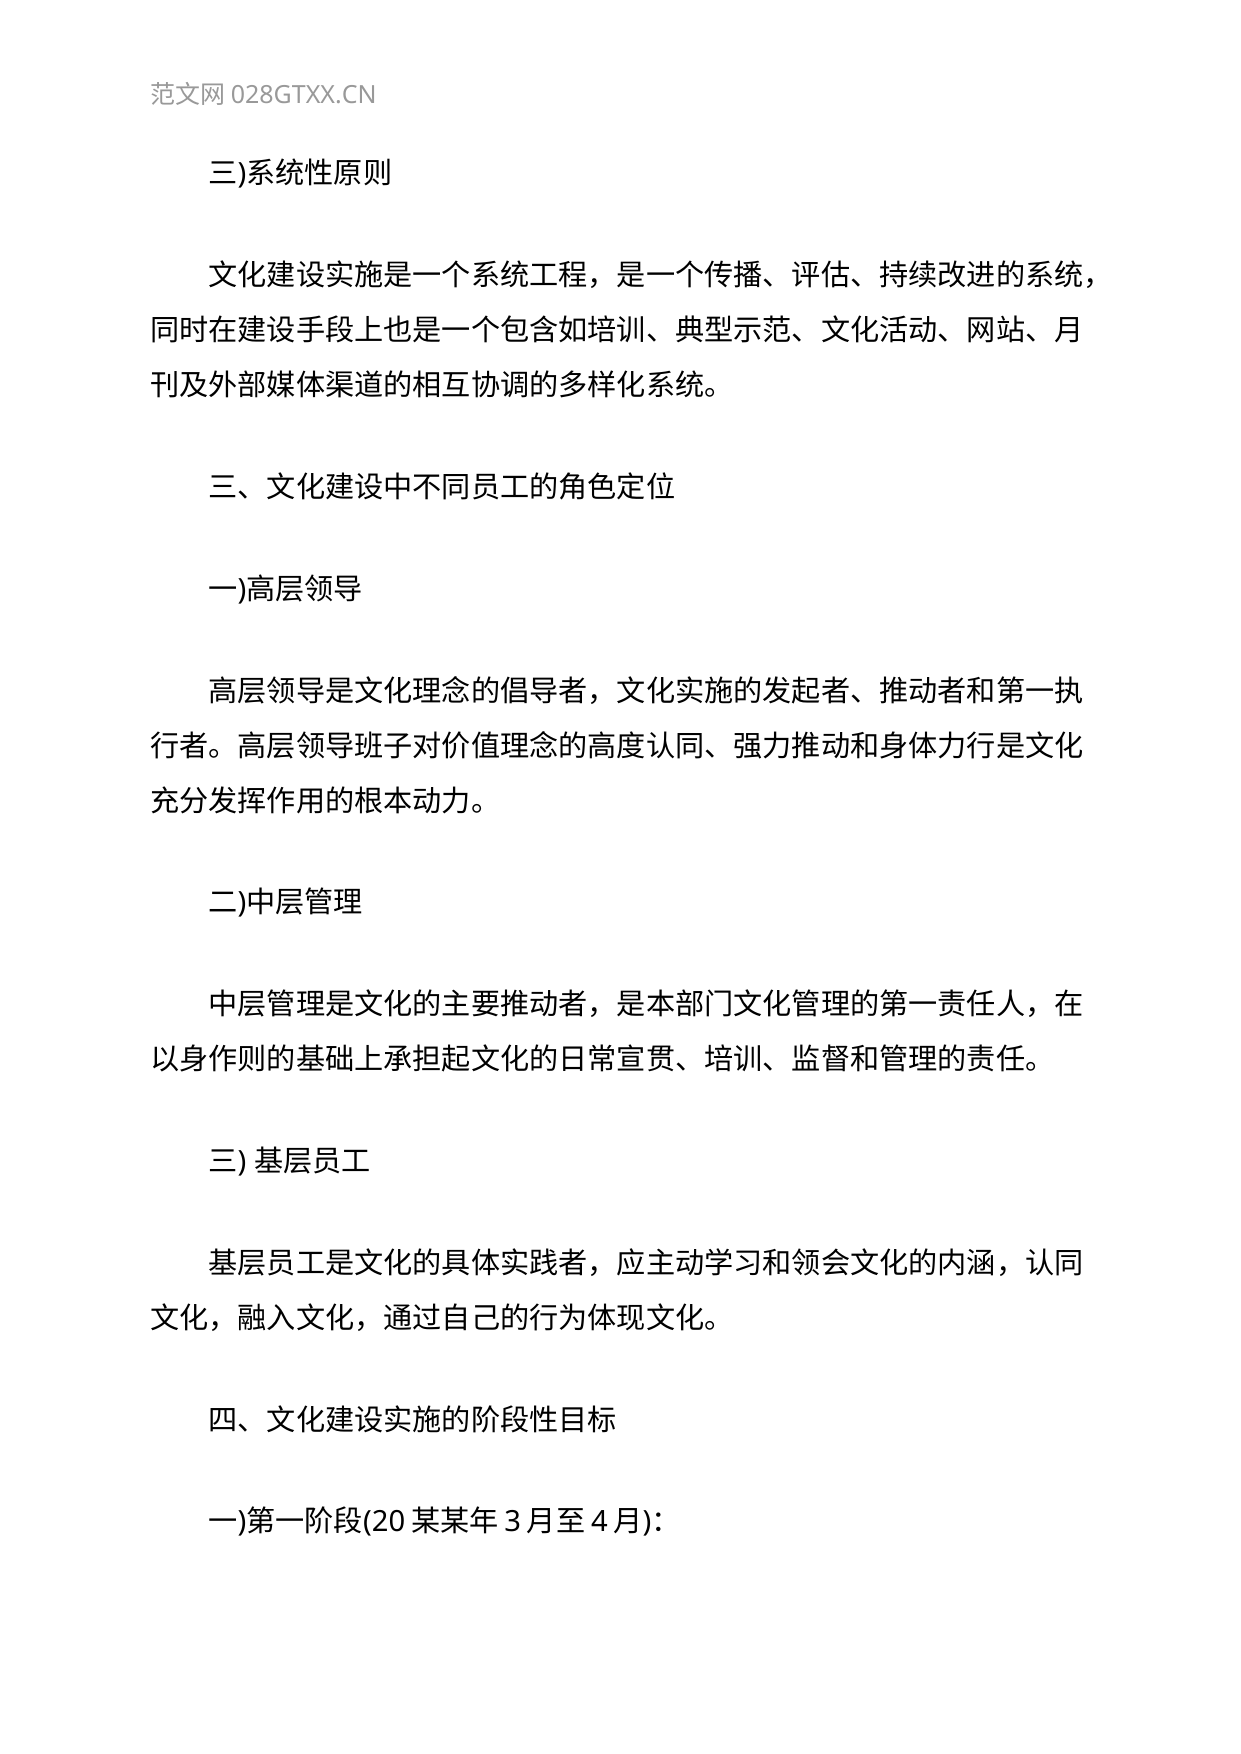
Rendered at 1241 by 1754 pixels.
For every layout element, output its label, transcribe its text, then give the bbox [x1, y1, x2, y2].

text 一)第一阶段(20某某年3月至4月)： [150, 1498, 1090, 1540]
text 三) 基层员工 [150, 1137, 1090, 1180]
text 四、文化建设实施的阶段性目标 [150, 1396, 1090, 1438]
text 三、文化建设中不同员工的角色定位 [150, 463, 1090, 506]
text 中层管理是文化的主要推动者，是本部门文化管理的第一责任人，在以身作则的基础上承担起文化的日常宣贯、培训、监督和管理的责任。 [150, 981, 1090, 1078]
text 二)中层管理 [150, 879, 1090, 921]
text 一)高层领导 [150, 565, 1090, 608]
text 基层员工是文化的具体实践者，应主动学习和领会文化的内涵，认同文化，融入文化，通过自己的行为体现文化。 [150, 1239, 1090, 1337]
text 高层领导是文化理念的倡导者，文化实施的发起者、推动者和第一执行者。高层领导班子对价值理念的高度认同、强力推动和身体力行是文化充分发挥作用的根本动力。 [150, 667, 1090, 819]
text 文化建设实施是一个系统工程，是一个传播、评估、持续改进的系统，同时在建设手段上也是一个包含如培训、典型示范、文化活动、网站、月刊及外部媒体渠道的相互协调的多样化系统。 [150, 252, 1090, 404]
text 三)系统性原则 [150, 150, 1090, 192]
